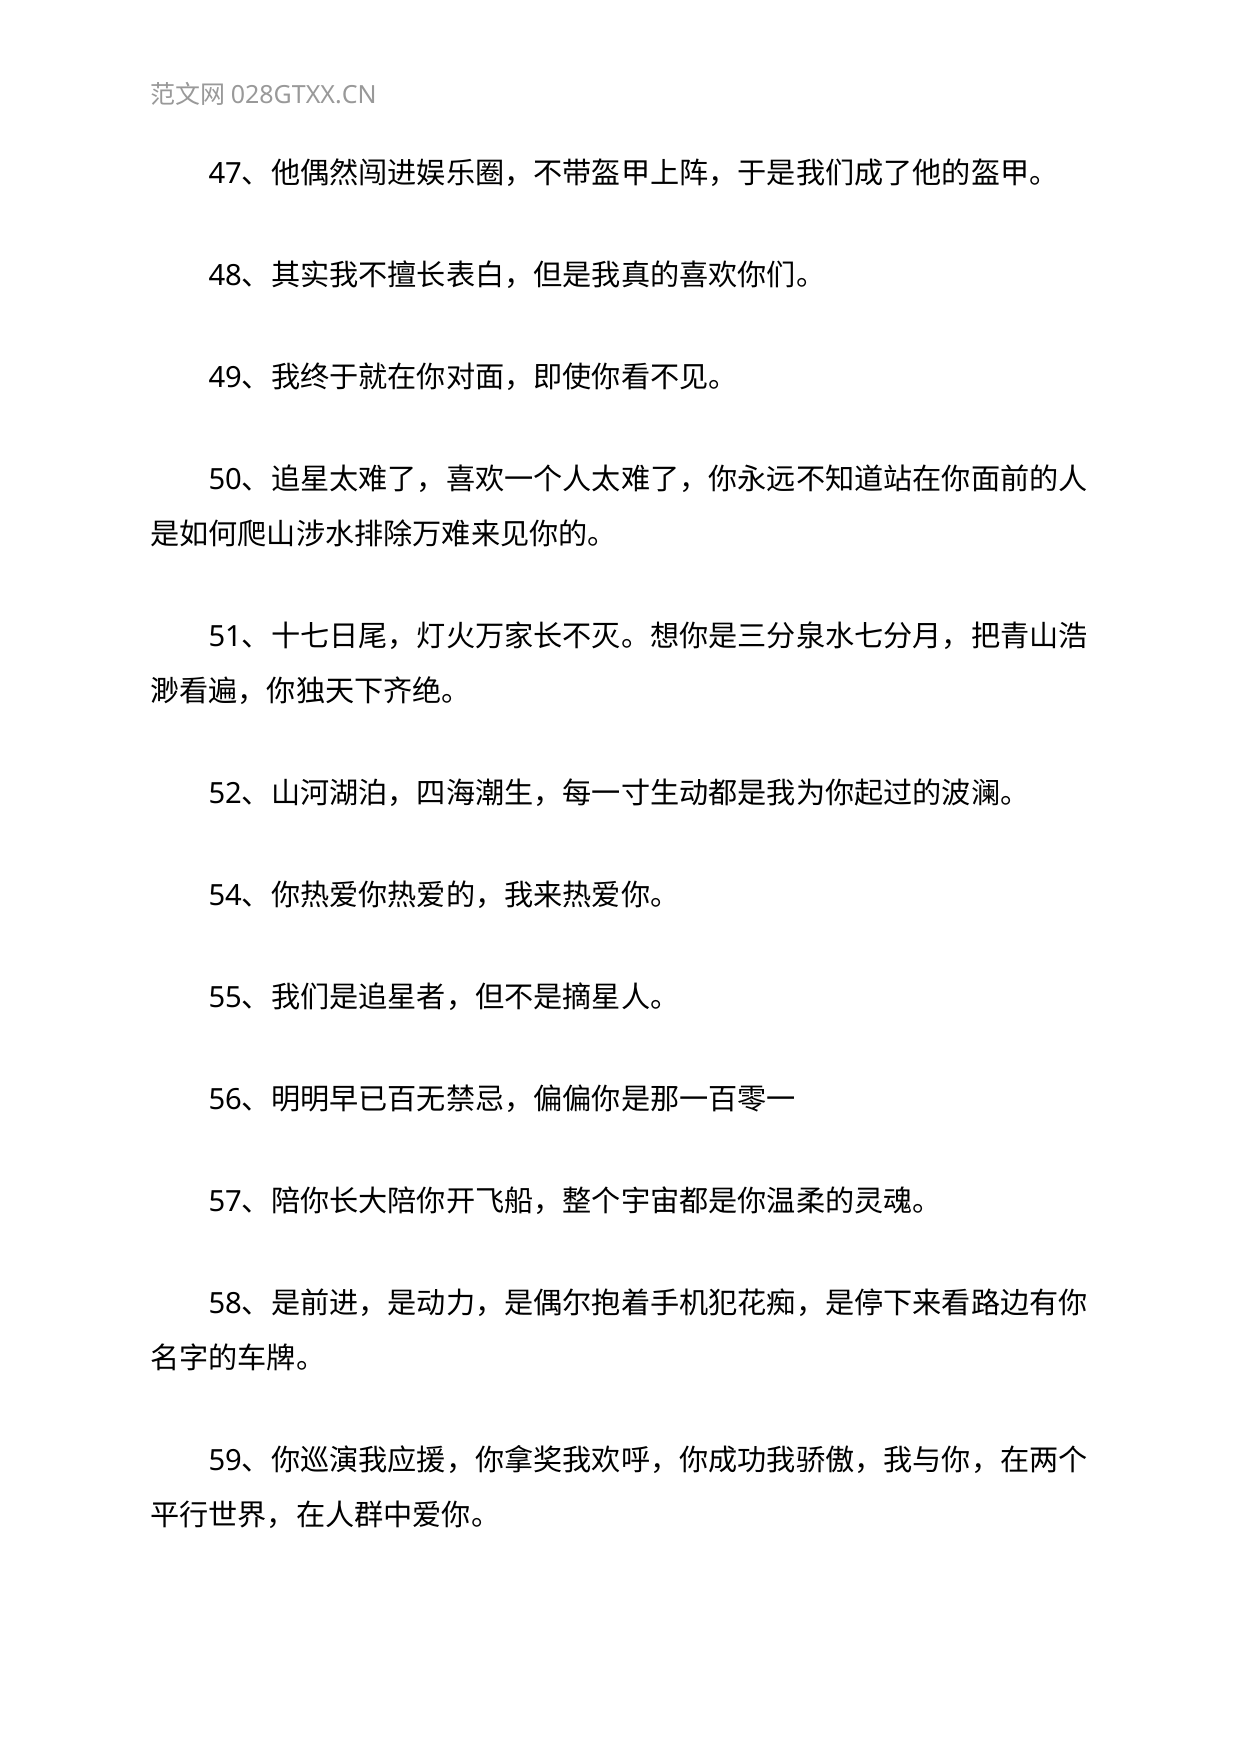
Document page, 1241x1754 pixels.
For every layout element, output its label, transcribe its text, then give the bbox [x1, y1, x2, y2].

text 55、我们是追星者，但不是摘星人。 [150, 973, 1090, 1016]
text 57、陪你长大陪你开飞船，整个宇宙都是你温柔的灵魂。 [150, 1177, 1090, 1220]
text 51、十七日尾，灯火万家长不灭。想你是三分泉水七分月，把青山浩渺看遍，你独天下齐绝。 [150, 613, 1090, 710]
text 49、我终于就在你对面，即使你看不见。 [150, 354, 1090, 396]
text 58、是前进，是动力，是偶尔抱着手机犯花痴，是停下来看路边有你名字的车牌。 [150, 1279, 1090, 1377]
text 47、他偶然闯进娱乐圈，不带盔甲上阵，于是我们成了他的盔甲。 [150, 150, 1090, 192]
text 54、你热爱你热爱的，我来热爱你。 [150, 871, 1090, 914]
text 59、你巡演我应援，你拿奖我欢呼，你成功我骄傲，我与你，在两个平行世界，在人群中爱你。 [150, 1436, 1090, 1533]
text 50、追星太难了，喜欢一个人太难了，你永远不知道站在你面前的人是如何爬山涉水排除万难来见你的。 [150, 456, 1090, 553]
text 48、其实我不擅长表白，但是我真的喜欢你们。 [150, 252, 1090, 294]
text 56、明明早已百无禁忌，偏偏你是那一百零一 [150, 1075, 1090, 1118]
text 52、山河湖泊，四海潮生，每一寸生动都是我为你起过的波澜。 [150, 769, 1090, 812]
